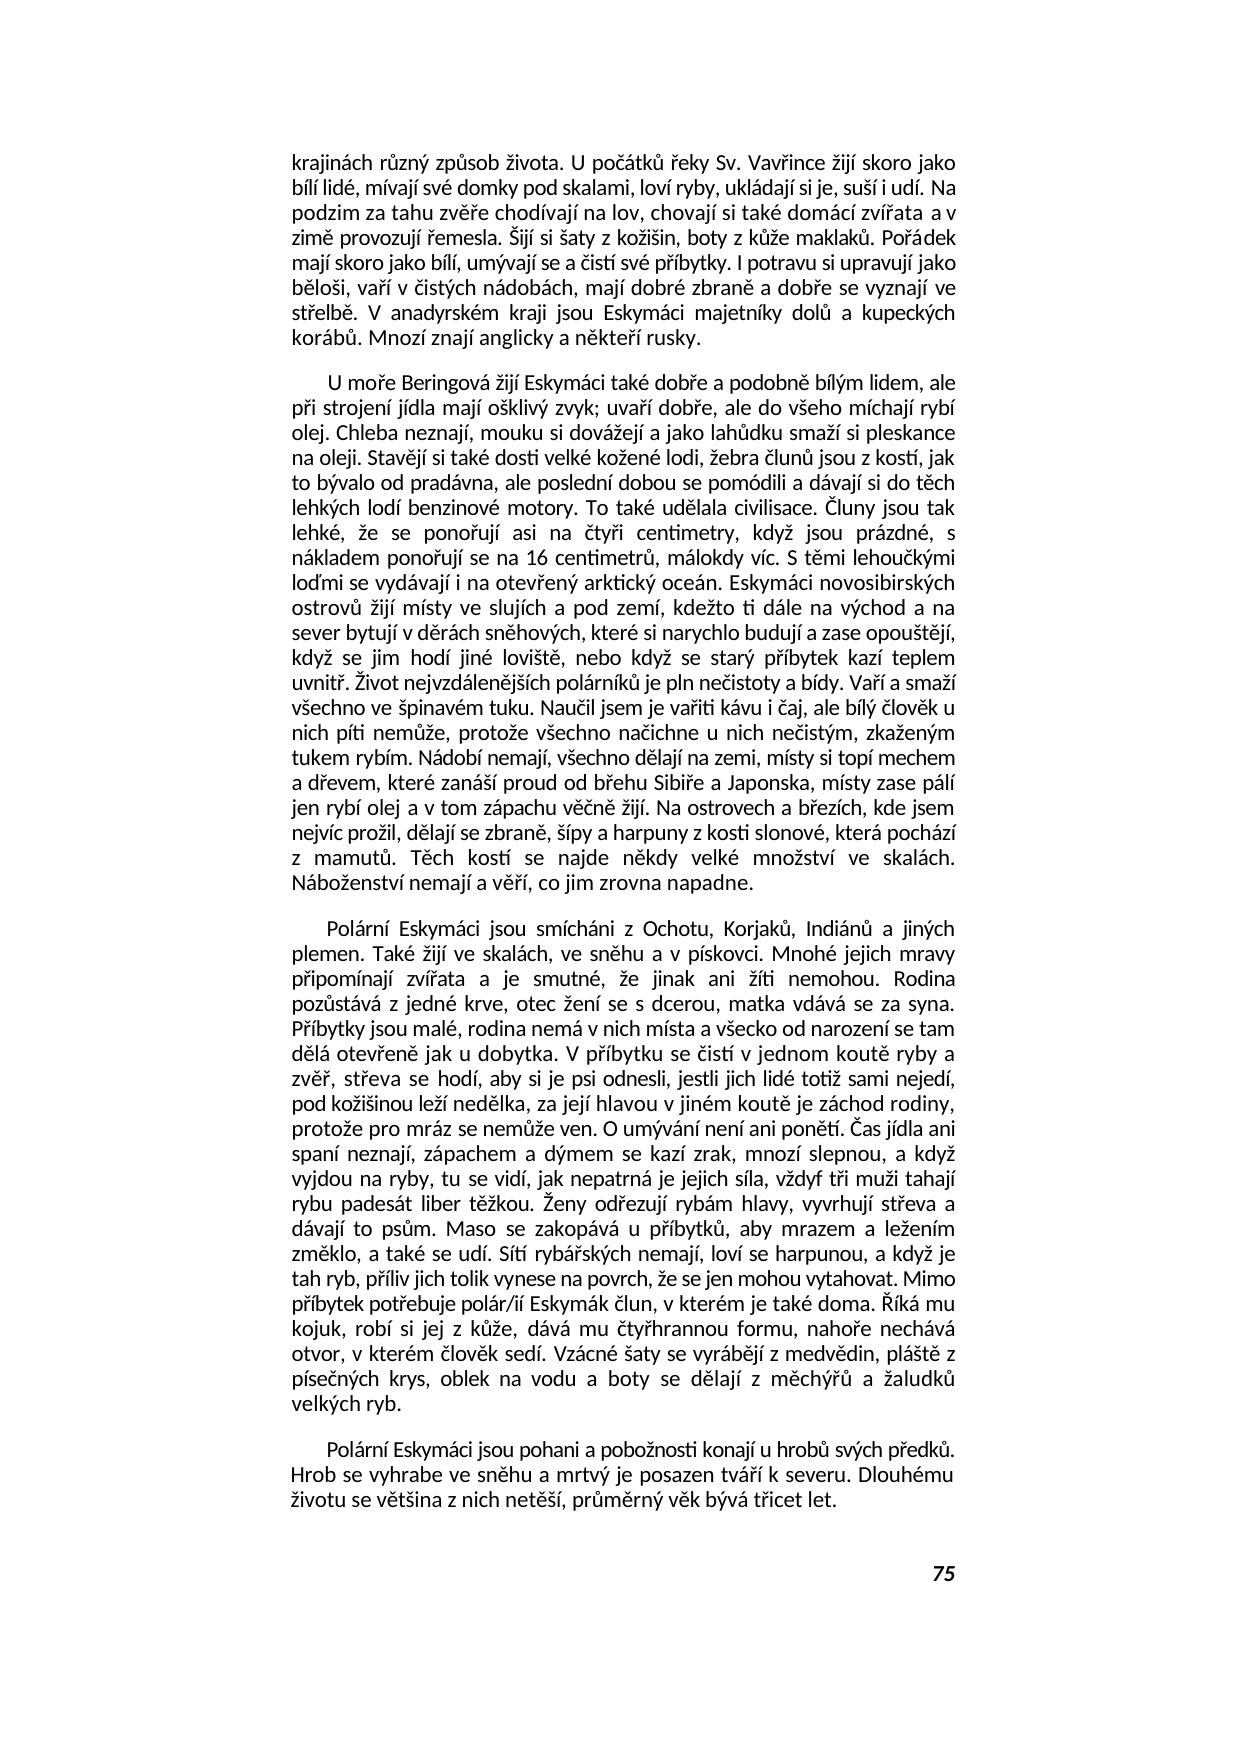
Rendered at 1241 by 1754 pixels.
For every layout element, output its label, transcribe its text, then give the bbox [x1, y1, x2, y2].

text U moře Beringová žijí Eskymáci také dobře a podobně bílým lidem, ale při strojení jídla mají ošklivý zvyk; uvaří dobře, ale do všeho míchají rybí olej. Chleba neznají, mouku si dovážejí a jako lahůdku smaží si pleskance na oleji. Stavějí si také dosti velké kožené lodi, žebra člunů jsou z kostí, jak to bývalo od pradávna, ale poslední dobou se pomódili a dávají si do těch lehkých lodí benzinové motory. To také udělala civilisace. Čluny jsou tak lehké, že se ponořují asi na čtyři centimetry, když jsou prázdné, s nákladem ponořují se na 16 centimetrů, málokdy víc. S těmi lehoučkými loďmi se vydávají i na otevřený arktický oceán. Eskymáci novosibirských ostrovů žijí místy ve slujích a pod zemí, kdežto ti dále na východ a na sever bytují v děrách sněhových, které si narychlo budují a zase opouštějí, když se jim hodí jiné loviště, nebo když se starý příbytek kazí teplem uvnitř. Život nejvzdálenějších polárníků je pln nečistoty a bídy. Vaří a smaží všechno ve špinavém tuku. Naučil jsem je vařiti kávu i čaj, ale bílý člověk u nich píti nemůže, protože všechno načichne u nich nečistým, zkaženým tukem rybím. Nádobí nemají, všechno dělají na zemi, místy si topí mechem a dřevem, které zanáší proud od břehu Sibiře a Japonska, místy zase pálí jen rybí olej a v tom zápachu věčně žijí. Na ostrovech a březích, kde jsem nejvíc prožil, dělají se zbraně, šípy a harpuny z kosti slonové, která pochází z mamutů. Těch kostí se najde někdy velké množství ve skalách. Náboženství nemají a věří, co jim zrovna napadne. [291, 371, 956, 896]
text Polární Eskymáci jsou pohani a pobožnosti konají u hrobů svých předků. Hrob se vyhrabe ve sněhu a mrtvý je posazen tváří k severu. Dlouhému životu se většina z nich netěší, průměrný věk bývá třicet let. [290, 1437, 955, 1512]
text 75 [289, 1559, 955, 1587]
text Polární Eskymáci jsou smícháni z Ochotu, Korjaků, Indiánů a jiných plemen. Také žijí ve skalách, ve sněhu a v pískovci. Mnohé jejich mravy připomínají zvířata a je smutné, že jinak ani žíti nemohou. Rodina pozůstává z jedné krve, otec žení se s dcerou, matka vdává se za syna. Příbytky jsou malé, rodina nemá v nich místa a všecko od narození se tam dělá otevřeně jak u dobytka. V příbytku se čistí v jednom koutě ryby a zvěř, střeva se hodí, aby si je psi odnesli, jestli jich lidé totiž sami nejedí, pod kožišinou leží nedělka, za její hlavou v jiném koutě je záchod rodiny, protože pro mráz se nemůže ven. O umývání není ani ponětí. Čas jídla ani spaní neznají, zápachem a dýmem se kazí zrak, mnozí slepnou, a když vyjdou na ryby, tu se vidí, jak nepatrná je jejich síla, vždyf tři muži tahají rybu padesát liber těžkou. Ženy odřezují rybám hlavy, vyvrhují střeva a dávají to psům. Maso se zakopává u příbytků, aby mrazem a ležením změklo, a také se udí. Sítí rybářských nemají, loví se harpunou, a když je tah ryb, příliv jich tolik vynese na povrch, že se jen mohou vytahovat. Mimo příbytek potřebuje polár/ií Eskymák člun, v kterém je také doma. Říká mu kojuk, robí si jej z kůže, dává mu čtyřhrannou formu, nahoře nechává otvor, v kterém člověk sedí. Vzácné šaty se vyrábějí z medvědin, pláště z písečných krys, oblek na vodu a boty se dělají z měchýřů a žaludků velkých ryb. [291, 917, 956, 1417]
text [291, 150, 956, 350]
